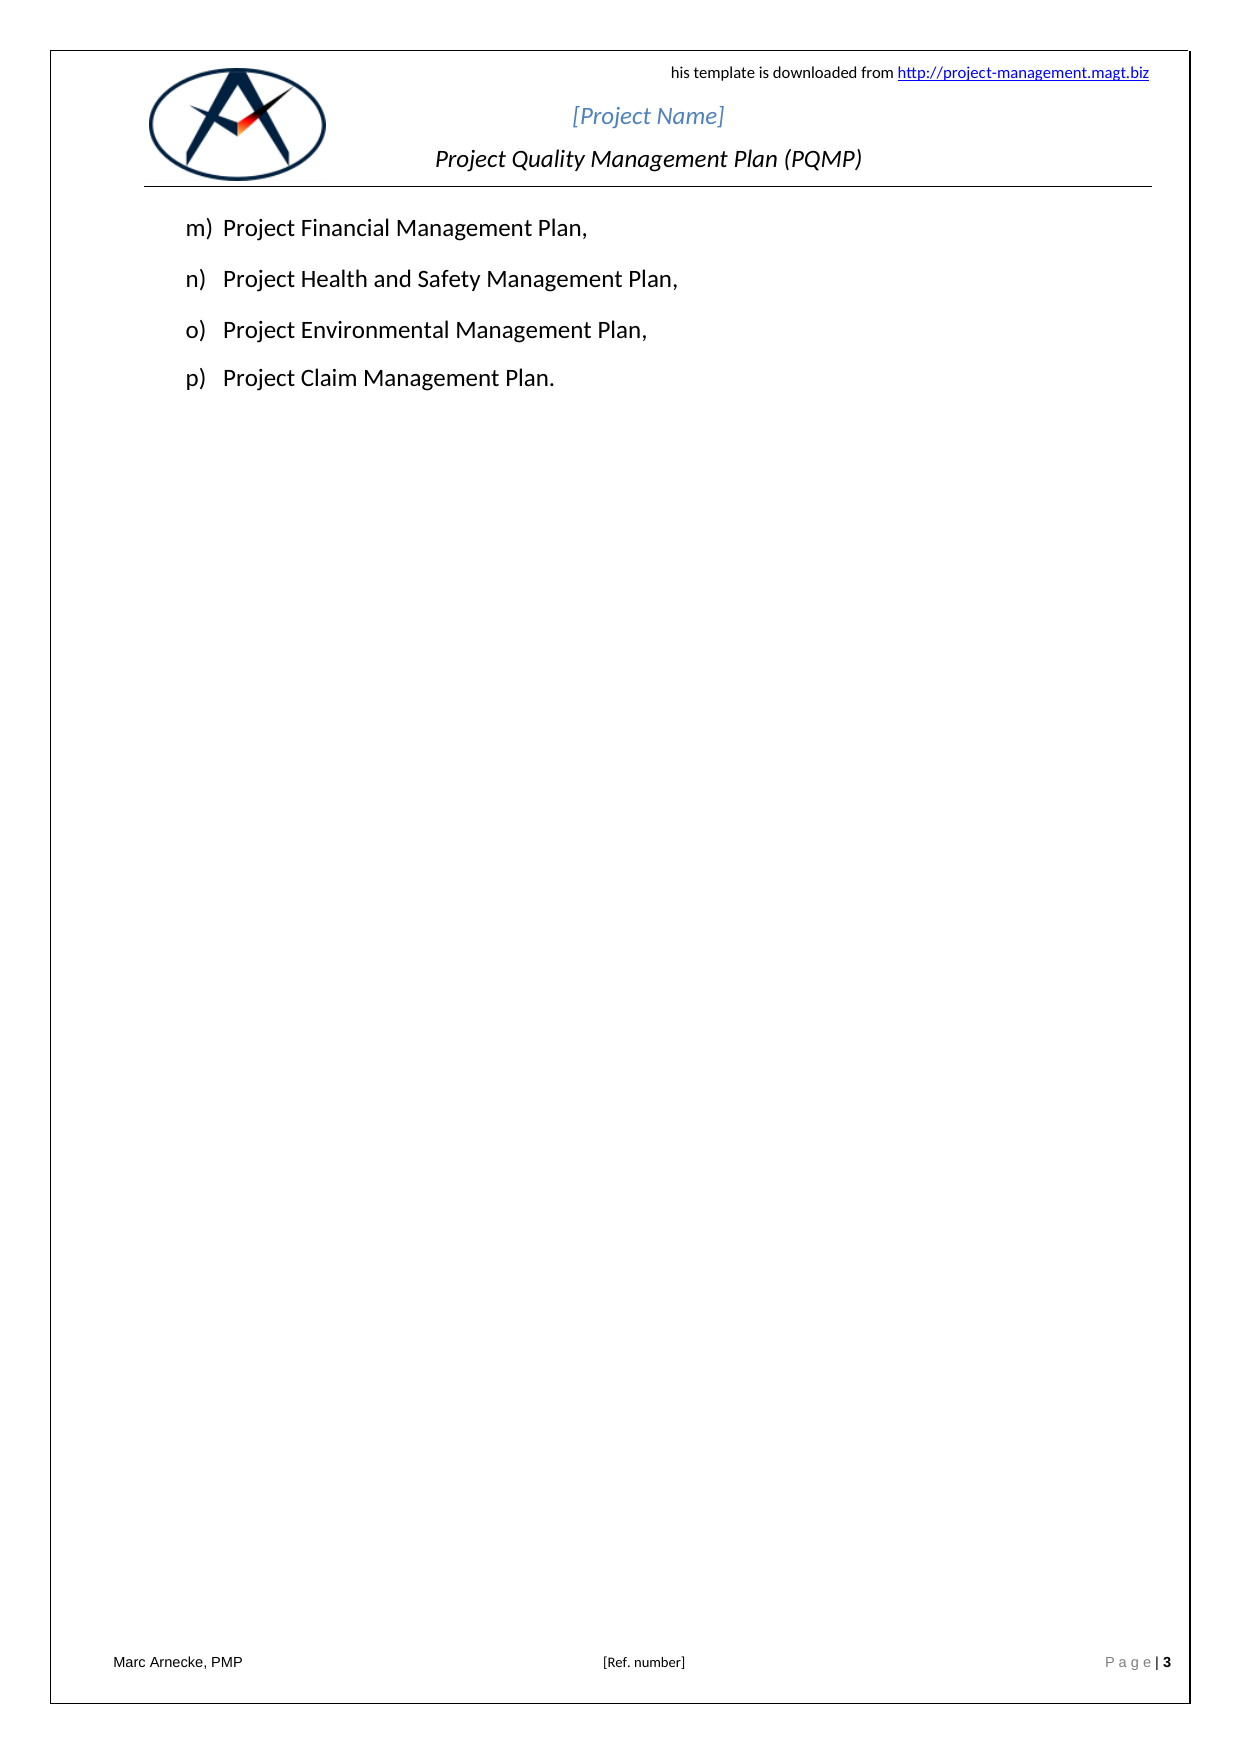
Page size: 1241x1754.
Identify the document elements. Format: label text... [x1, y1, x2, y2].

list Project Claim Management Plan. [185, 362, 1151, 392]
list Project Health and Safety Management Plan, [185, 263, 1151, 293]
list Project Financial Management Plan, [185, 212, 1151, 242]
list Project Environmental Management Plan, [185, 314, 1151, 345]
picture [149, 68, 326, 181]
